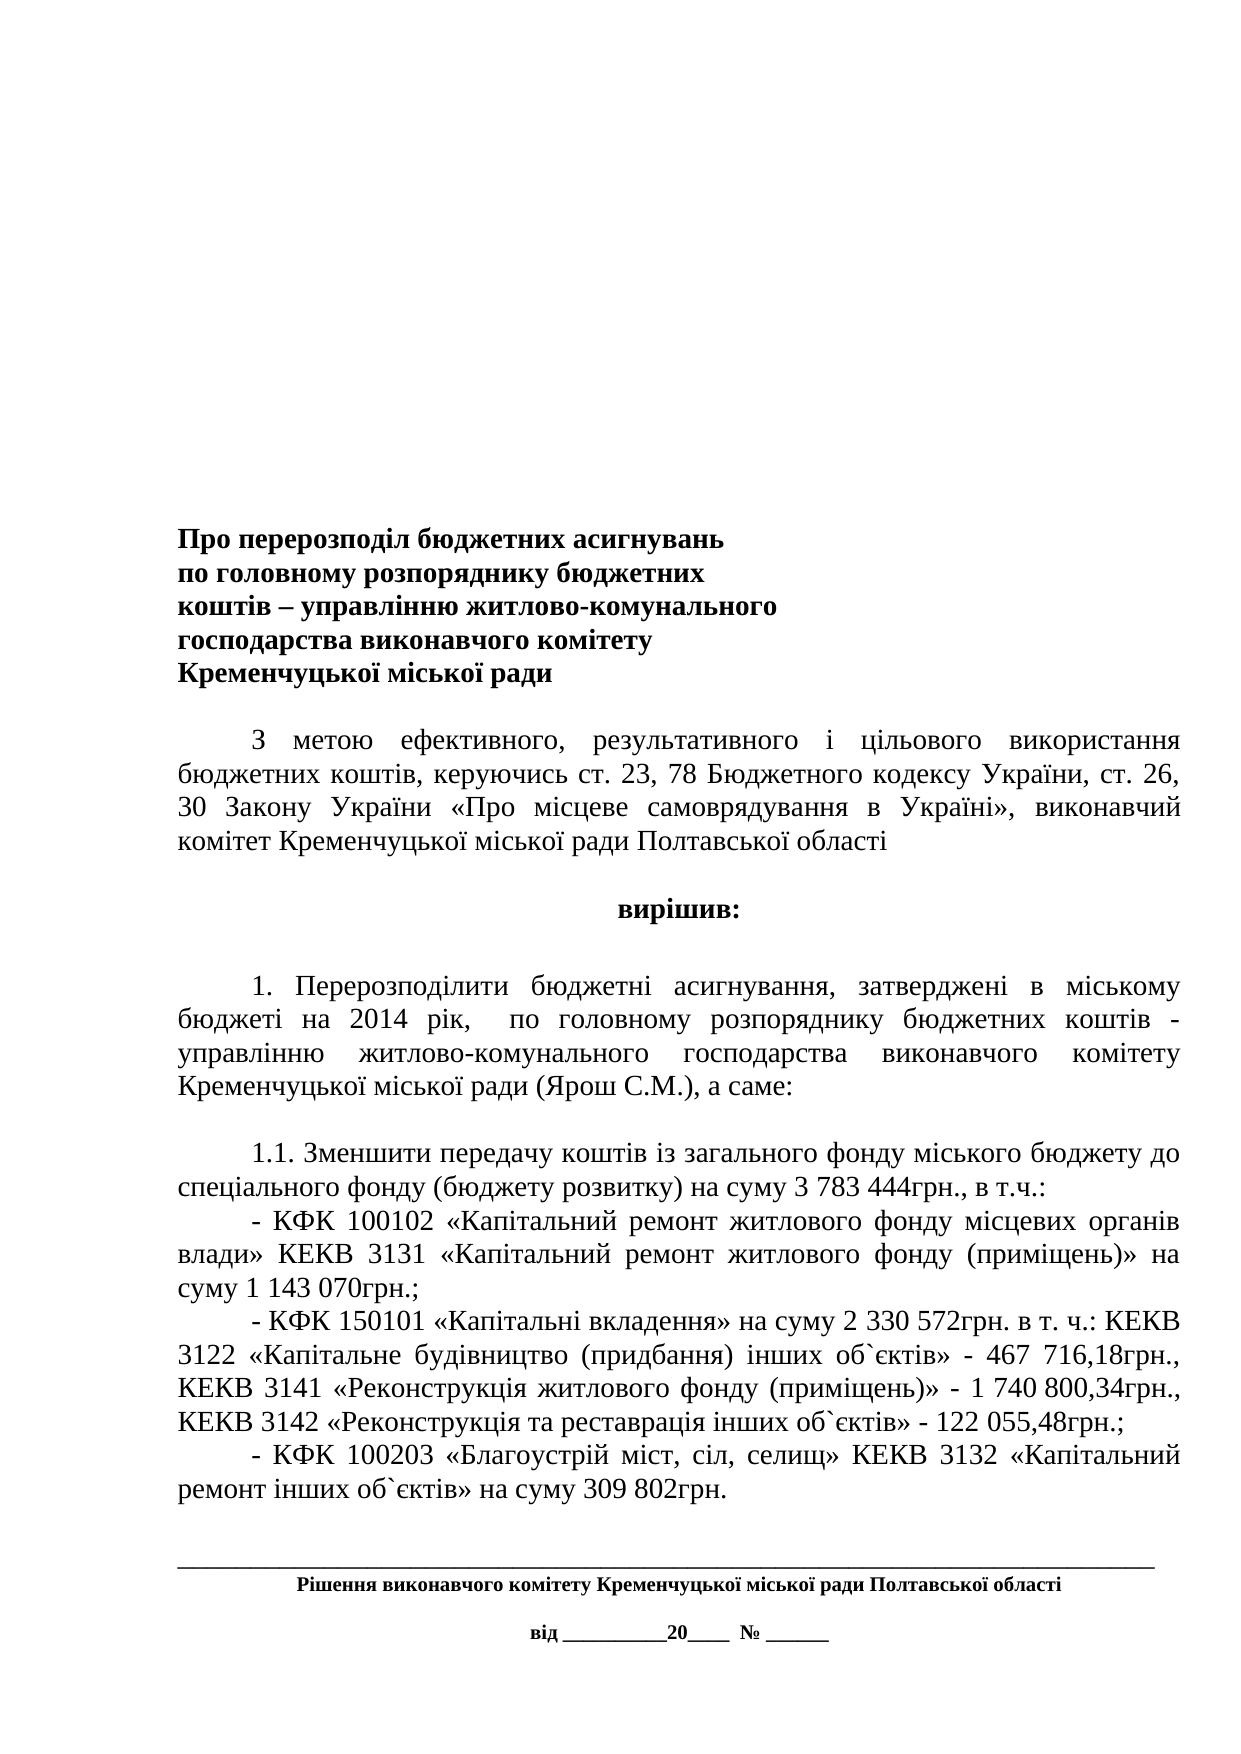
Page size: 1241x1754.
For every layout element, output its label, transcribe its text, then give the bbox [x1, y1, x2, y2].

text вирішив: [177, 891, 1181, 924]
text ___________________________________________________________________ [177, 1538, 1181, 1572]
text - КФК 150101 «Капітальні вкладення» на суму 2 330 572грн. в т. ч.: КЕКВ 3122 «Капітальне будівництво (придбання) інших об`єктів» - 467 716,18грн., КЕКВ 3141 «Реконструкція житлового фонду (приміщень)» - 1 740 800,34грн., КЕКВ 3142 «Реконструкція та реставрація інших об`єктів» - 122 055,48грн.; [177, 1303, 1181, 1437]
text - КФК 100203 «Благоустрій міст, сіл, селищ» КЕКВ 3132 «Капітальний ремонт інших об`єктів» на суму 309 802грн. [177, 1437, 1181, 1504]
text Кременчуцької міської ради [177, 655, 1181, 689]
text - КФК 100102 «Капітальний ремонт житлового фонду місцевих органів влади» КЕКВ 3131 «Капітальний ремонт житлового фонду (приміщень)» на суму 1 143 070грн.; [177, 1203, 1181, 1303]
text по головному розпоряднику бюджетних [177, 555, 1181, 588]
text З метою ефективного, результативного і цільового використання бюджетних коштів, керуючись ст. 23, 78 Бюджетного кодексу України, ст. 26, 30 Закону України «Про місцеве самоврядування в Україні», виконавчий комітет Кременчуцької міської ради Полтавської області [177, 722, 1181, 857]
text від __________20____ № ______ [177, 1620, 1181, 1644]
text господарства виконавчого комітету [177, 622, 1181, 655]
text Рішення виконавчого комітету Кременчуцької міської ради Полтавської області [177, 1572, 1181, 1596]
text 1.1. Зменшити передачу коштів із загального фонду міського бюджету до спеціального фонду (бюджету розвитку) на суму 3 783 444грн., в т.ч.: [177, 1136, 1181, 1203]
text коштів – управлінню житлово-комунального [177, 588, 1181, 622]
text Про перерозподіл бюджетних асигнувань [177, 521, 1181, 555]
text 1. Перерозподілити бюджетні асигнування, затверджені в міському бюджеті на 2014 рік, по головному розпоряднику бюджетних коштів - управлінню житлово-комунального господарства виконавчого комітету Кременчуцької міської ради (Ярош С.М.), а саме: [177, 968, 1181, 1102]
